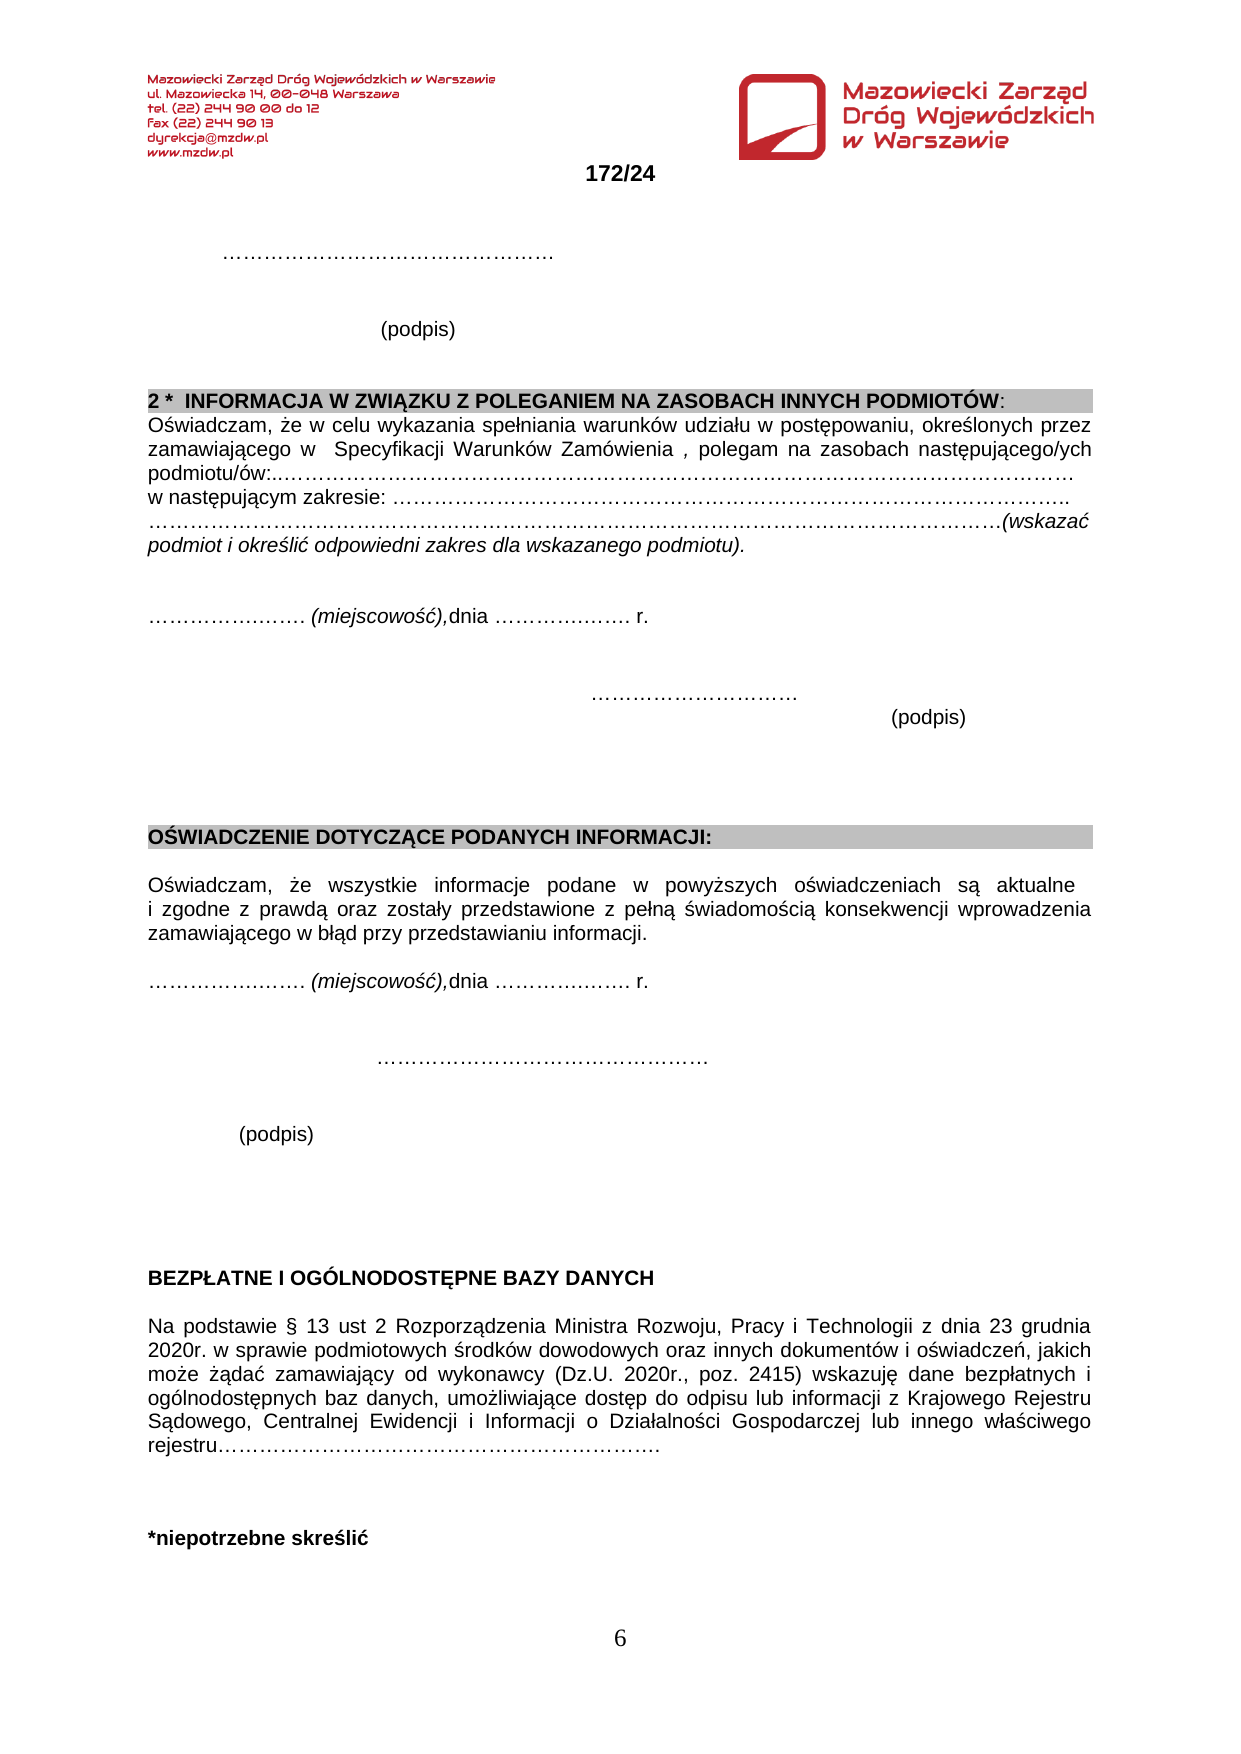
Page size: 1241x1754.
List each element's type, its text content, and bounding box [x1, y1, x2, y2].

picture [739, 74, 1094, 160]
text (podpis) [185, 1069, 1093, 1146]
text Oświadczam, że wszystkie informacje podane w powyższych oświadczeniach są aktualne i zgodne z prawdą oraz zostały przedstawione z pełną świadomością konsekwencji wprowadzenia zamawiającego w błąd przy przedstawianiu informacji. [148, 873, 1093, 944]
text (podpis) [185, 264, 1093, 341]
text ………………………………………… [148, 1016, 1093, 1069]
text OŚWIADCZENIE DOTYCZĄCE PODANYCH INFORMACJI: [148, 825, 1093, 849]
text BEZPŁATNE I OGÓLNODOSTĘPNE BAZY DANYCH [148, 1266, 1093, 1289]
text 2 * INFORMACJA W ZWIĄZKU Z POLEGANIEM NA ZASOBACH INNYCH PODMIOTÓW: [148, 389, 1093, 413]
text *niepotrzebne skreślić [148, 1526, 1093, 1550]
text ……………………………………………………………………………………………………………(wskazać podmiot i określić odpowiedni zakres dla wskazanego podmiotu). [148, 508, 1093, 556]
text …………….……. (miejscowość),dnia ………….……. r. [148, 968, 1093, 992]
text Oświadczam, że w celu wykazania spełniania warunków udziału w postępowaniu, określonych przez zamawiającego w Specyfikacji Warunków Zamówienia , polegam na zasobach następującego/ych podmiotu/ów:..…………………………………………………………………………………………………… w następującym zakresie: …………………………………………………………………………………….. [148, 413, 1093, 508]
text Na podstawie § 13 ust 2 Rozporządzenia Ministra Rozwoju, Pracy i Technologii z dnia 23 grudnia 2020r. w sprawie podmiotowych środków dowodowych oraz innych dokumentów i oświadczeń, jakich może żądać zamawiający od wykonawcy (Dz.U. 2020r., poz. 2415) wskazuję dane bezpłatnych i ogólnodostępnych baz danych, umożliwiające dostęp do odpisu lub informacji z Krajowego Rejestru Sądowego, Centralnej Ewidencji i Informacji o Działalności Gospodarczej lub innego właściwego rejestru………………………………………………………. [148, 1313, 1093, 1457]
text ………………………… [148, 652, 1093, 705]
text ………………………………………… [148, 211, 1093, 264]
text (podpis) [813, 705, 1093, 729]
text …………….……. (miejscowość),dnia ………….……. r. [148, 604, 1093, 652]
picture [147, 73, 495, 160]
